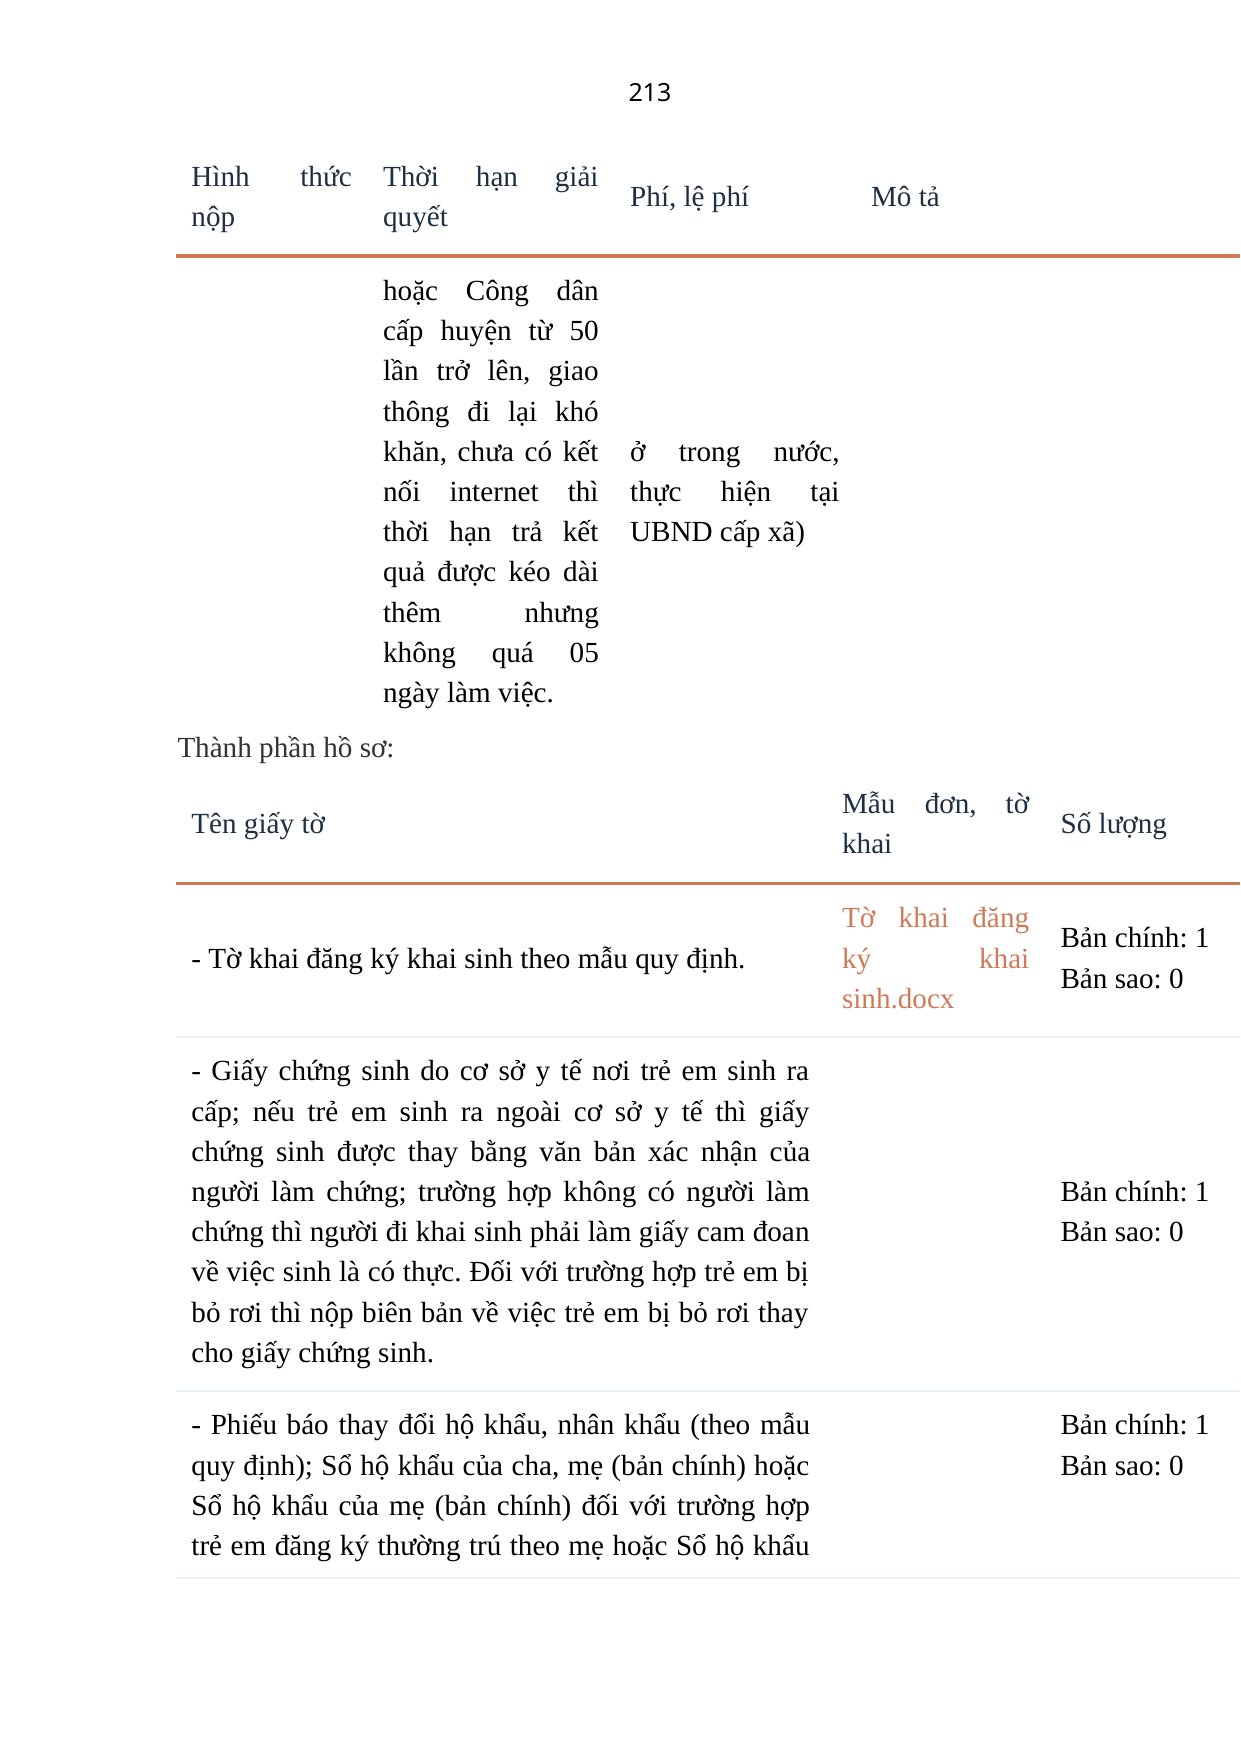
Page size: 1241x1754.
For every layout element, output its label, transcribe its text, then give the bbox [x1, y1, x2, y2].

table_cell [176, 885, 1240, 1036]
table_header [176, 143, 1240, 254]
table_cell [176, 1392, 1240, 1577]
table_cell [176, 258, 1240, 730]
text Thành phần hồ sơ: [177, 730, 1122, 764]
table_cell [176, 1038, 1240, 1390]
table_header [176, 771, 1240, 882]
